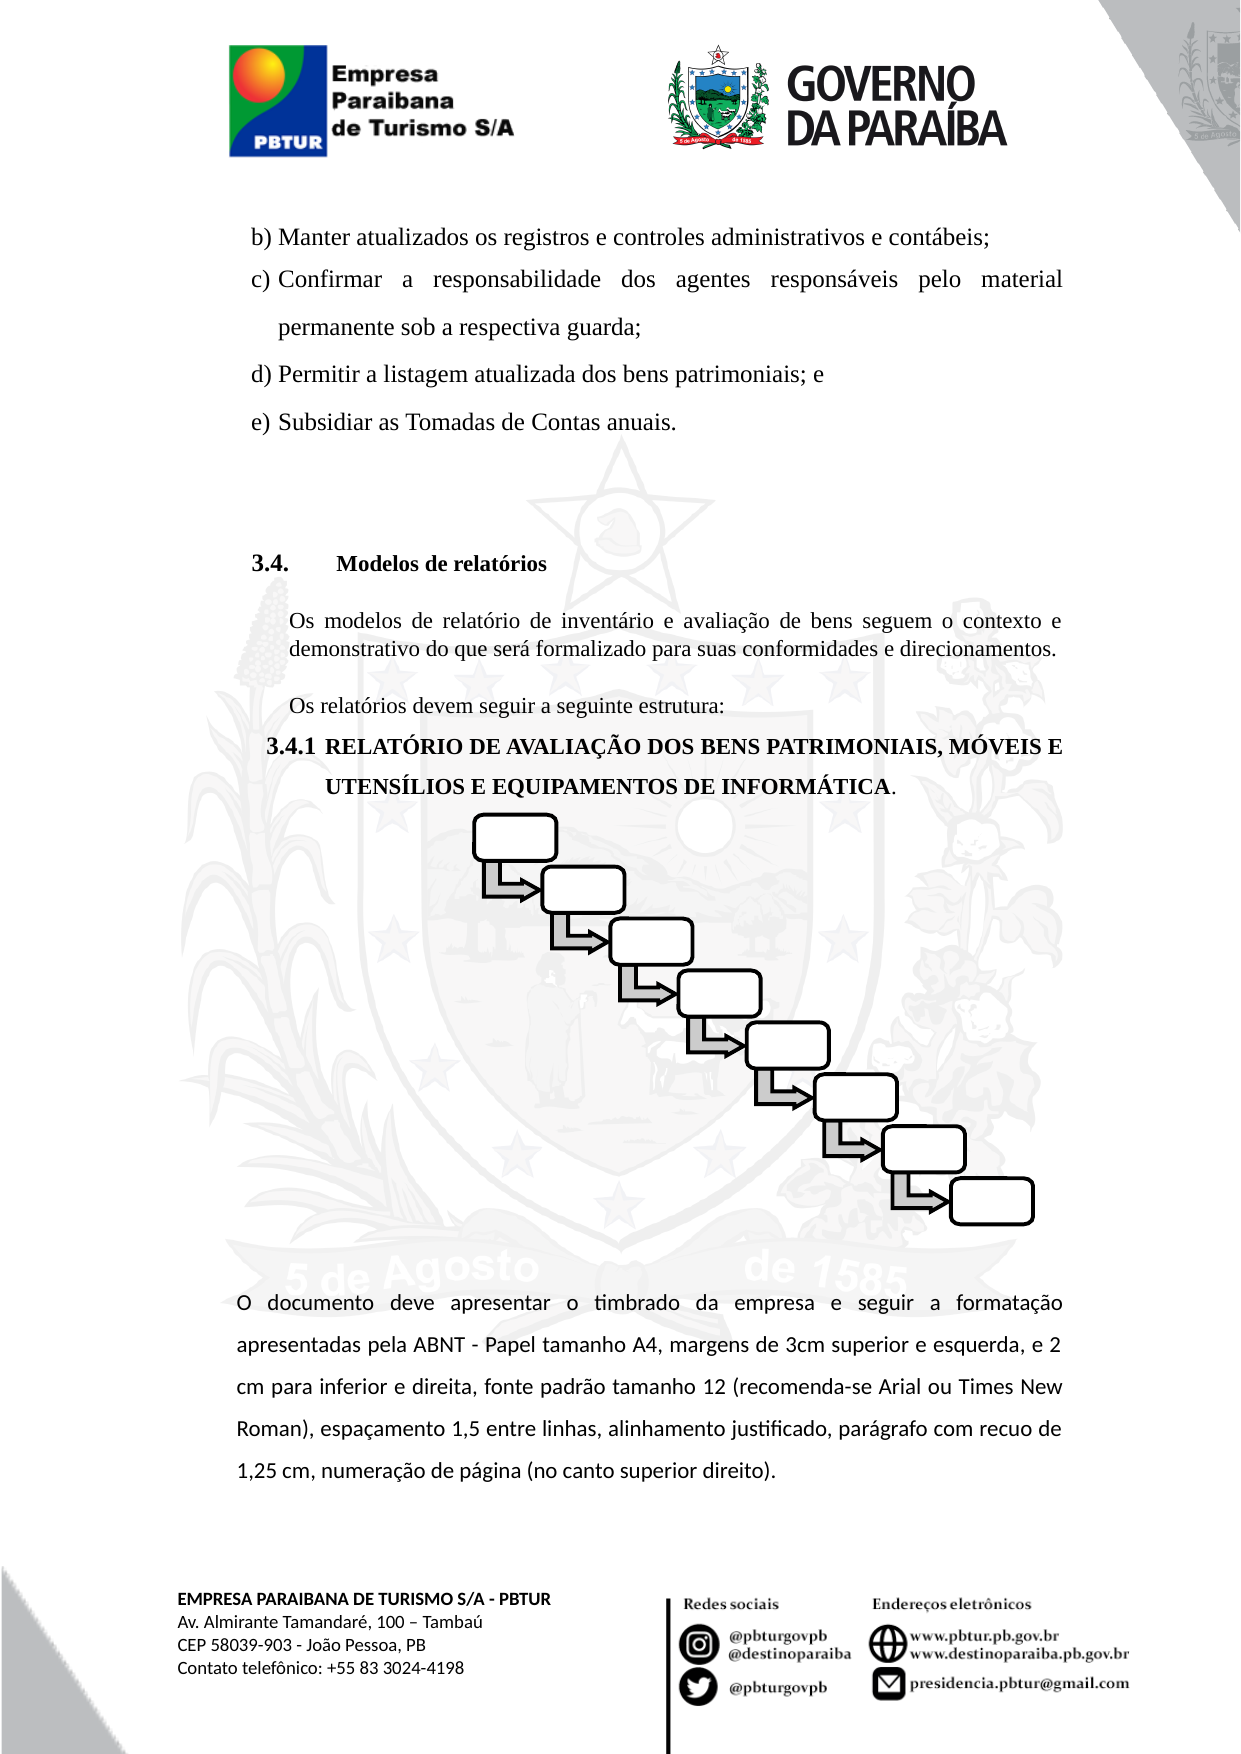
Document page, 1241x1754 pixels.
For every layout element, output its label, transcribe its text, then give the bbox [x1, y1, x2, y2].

picture [1086, 0, 1241, 259]
list Os relatórios devem seguir a seguinte estrutura: [289, 692, 1063, 718]
list Os modelos de relatório de inventário e avaliação de bens seguem o contexto e demonstrativo do que será formalizado para suas conformidades e direcionamentos. [289, 607, 1063, 662]
list Confirmar a responsabilidade dos agentes responsáveis pelo material permanente sob a respectiva guarda; [251, 264, 1063, 341]
picture [228, 45, 539, 158]
list Modelos de relatórios [251, 548, 1063, 577]
list O documento deve apresentar o timbrado da empresa e seguir a formatação apresentadas pela ABNT - Papel tamanho A4, margens de 3cm superior e esquerda, e 2 cm para inferior e direita, fonte padrão tamanho 12 (recomenda-se Arial ou Times New Roman), espaçamento 1,5 entre linhas, alinhamento justificado, parágrafo com recuo de 1,25 cm, numeração de página (no canto superior direito). [236, 1288, 1063, 1484]
list RELATÓRIO DE AVALIAÇÃO DOS BENS PATRIMONIAIS, MÓVEIS E UTENSÍLIOS E EQUIPAMENTOS DE INFORMÁTICA. [266, 731, 1063, 799]
picture [178, 434, 1063, 1351]
picture [661, 1589, 1130, 1754]
list Permitir a listagem atualizada dos bens patrimoniais; e [251, 359, 1063, 388]
picture [660, 40, 1017, 158]
list Manter atualizados os registros e controles administrativos e contábeis; [251, 222, 1063, 250]
list Subsidiar as Tomadas de Contas anuais. [251, 407, 1063, 436]
